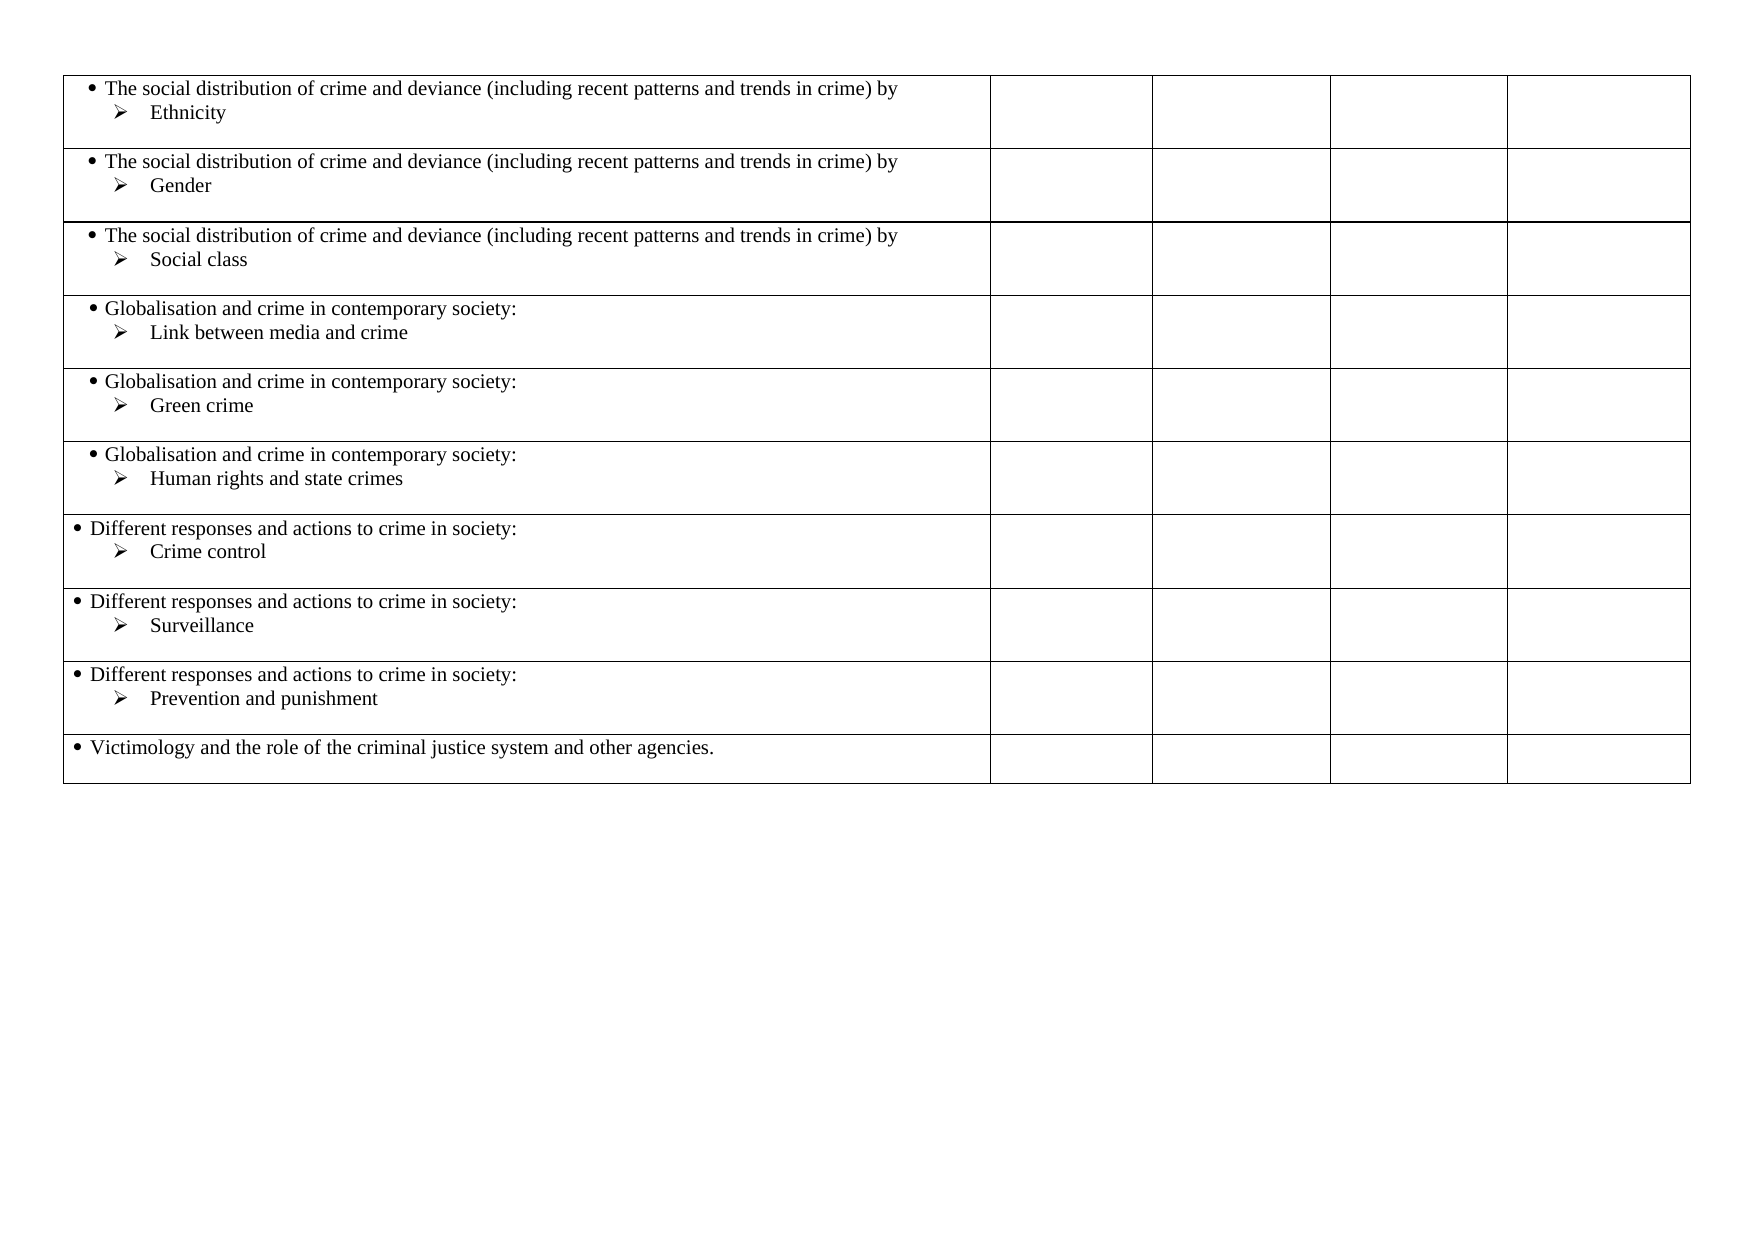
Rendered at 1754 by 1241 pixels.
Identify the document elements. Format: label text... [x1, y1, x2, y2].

table_cell Globalisation and crime in contemporary society: Human rights and state crimes [64, 442, 990, 514]
table_cell [1508, 589, 1690, 661]
table_cell [1331, 735, 1507, 783]
table_cell [1153, 662, 1330, 734]
table_cell [1153, 515, 1330, 588]
table_cell [1508, 369, 1690, 441]
table_cell Different responses and actions to crime in society: Surveillance [64, 589, 990, 661]
table_cell [1331, 76, 1507, 148]
table_cell [1153, 589, 1330, 661]
table_cell [1153, 223, 1330, 295]
table_cell [991, 589, 1152, 661]
table_cell [1508, 735, 1690, 783]
table_cell [1153, 735, 1330, 783]
table_cell [991, 735, 1152, 783]
table_cell Different responses and actions to crime in society: Prevention and punishment [64, 662, 990, 734]
table_cell [991, 223, 1152, 295]
table_cell [1331, 442, 1507, 514]
table_cell [1508, 149, 1690, 221]
table_cell [1331, 662, 1507, 734]
table_cell [1508, 442, 1690, 514]
table_cell [991, 442, 1152, 514]
table_cell [1153, 369, 1330, 441]
table_cell [1153, 76, 1330, 148]
table_cell [991, 662, 1152, 734]
table_cell [991, 369, 1152, 441]
table_cell [991, 296, 1152, 368]
table_cell [1153, 149, 1330, 221]
table_cell [1508, 662, 1690, 734]
table_cell Globalisation and crime in contemporary society: Green crime [64, 369, 990, 441]
table_cell [991, 76, 1152, 148]
table_cell [1331, 369, 1507, 441]
table_cell Globalisation and crime in contemporary society: Link between media and crime [64, 296, 990, 368]
table_cell [991, 149, 1152, 221]
table_cell [1331, 515, 1507, 588]
table_cell The social distribution of crime and deviance (including recent patterns and trends in crime) by Ethnicity [64, 76, 990, 148]
table_cell [1331, 223, 1507, 295]
table_cell [1331, 589, 1507, 661]
table_cell The social distribution of crime and deviance (including recent patterns and trends in crime) by Social class [64, 223, 990, 295]
table_cell Victimology and the role of the criminal justice system and other agencies. [64, 735, 990, 783]
table_cell [1508, 515, 1690, 588]
table_cell [1508, 296, 1690, 368]
table_cell [1153, 442, 1330, 514]
table_cell [1153, 296, 1330, 368]
table_cell [1508, 76, 1690, 148]
table_cell [1331, 296, 1507, 368]
table_cell Different responses and actions to crime in society: Crime control [64, 515, 990, 588]
table_cell [1508, 223, 1690, 295]
table_cell [991, 515, 1152, 588]
table_cell The social distribution of crime and deviance (including recent patterns and trends in crime) by Gender [64, 149, 990, 221]
table_cell [1331, 149, 1507, 221]
